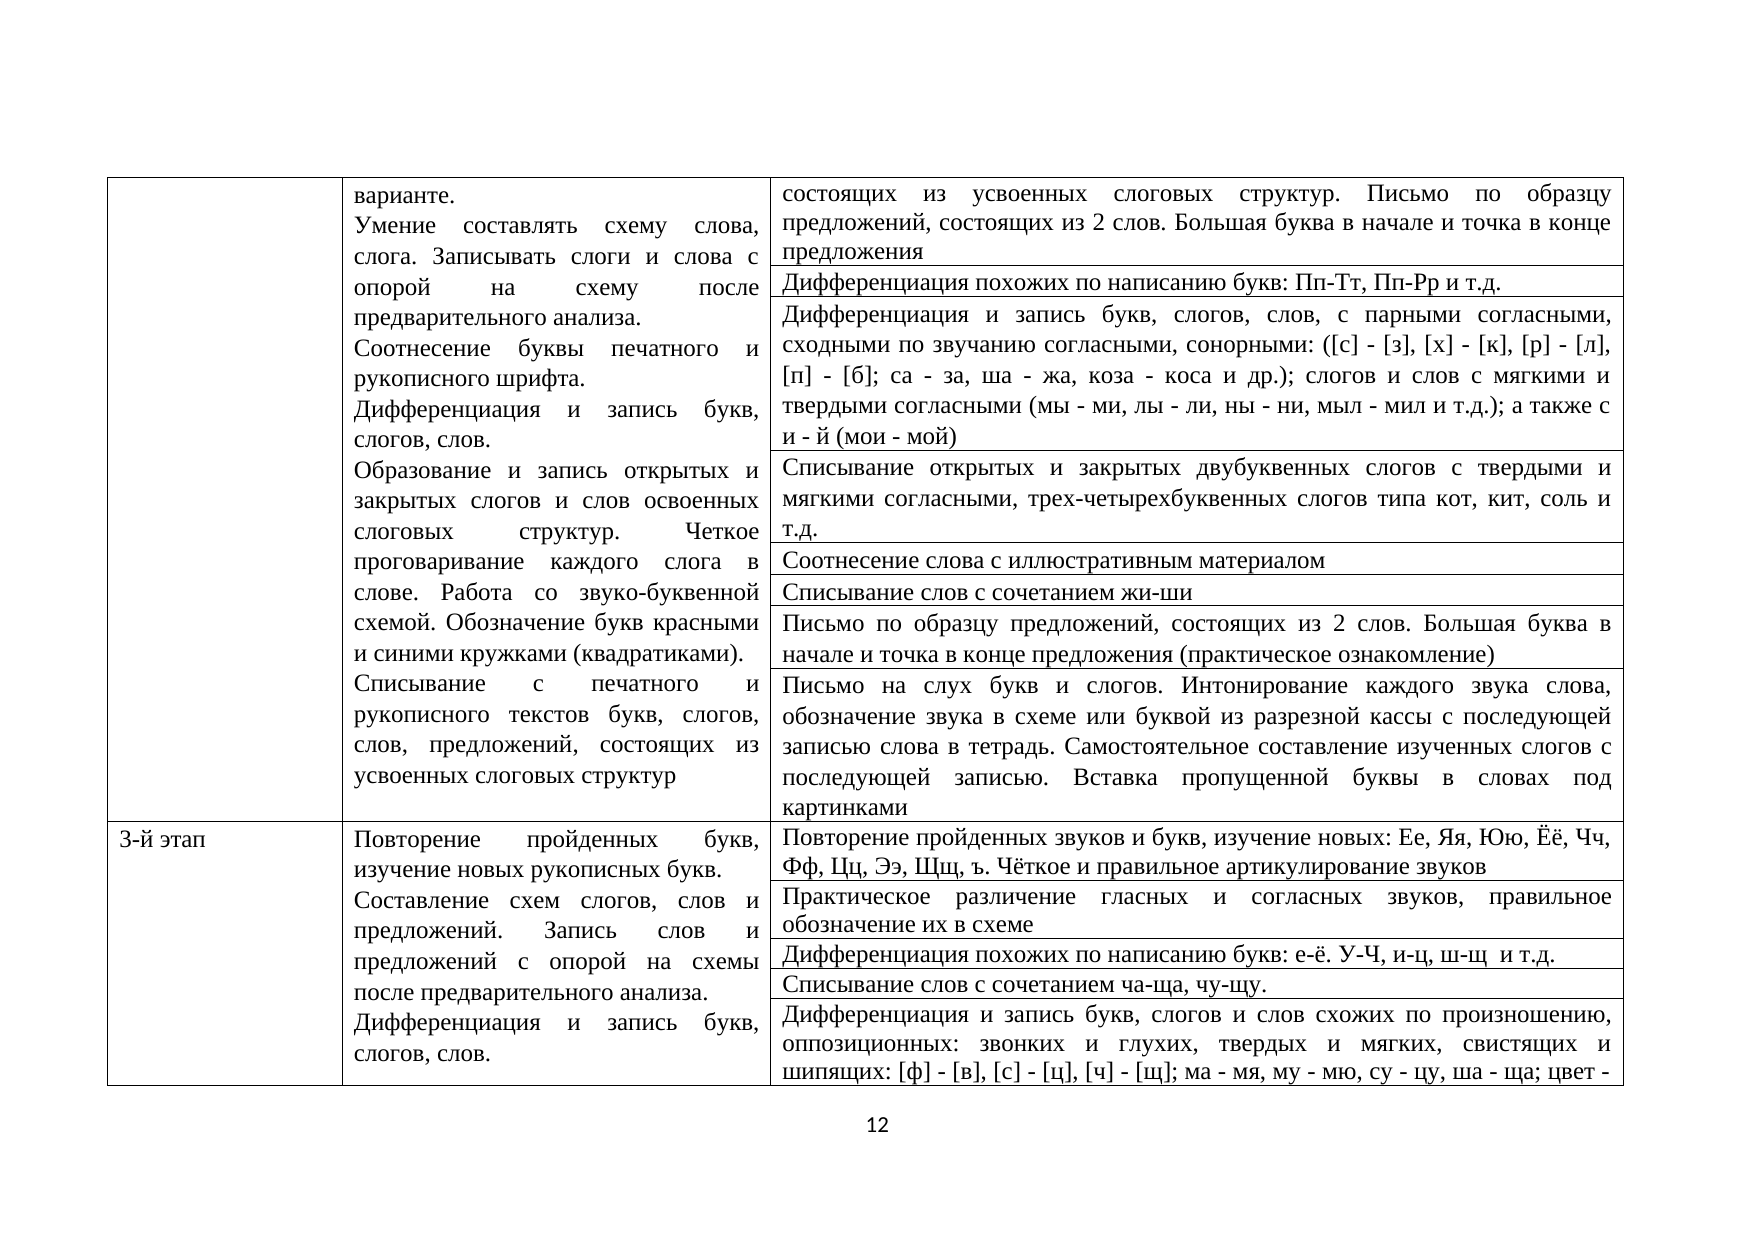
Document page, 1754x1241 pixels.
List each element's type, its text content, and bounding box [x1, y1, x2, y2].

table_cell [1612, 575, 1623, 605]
table_cell Списывание слов с сочетанием ча-ща, чу-щу. [771, 969, 1623, 998]
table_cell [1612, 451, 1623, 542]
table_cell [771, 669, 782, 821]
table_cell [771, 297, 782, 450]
table_cell Практическое различение гласных и согласных звуков, правильное обозначение их в схеме [771, 881, 1623, 938]
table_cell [771, 999, 1623, 1085]
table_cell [771, 178, 1623, 264]
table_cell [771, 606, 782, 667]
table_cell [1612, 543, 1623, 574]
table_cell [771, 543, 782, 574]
table_cell 3-й этап [108, 822, 342, 1085]
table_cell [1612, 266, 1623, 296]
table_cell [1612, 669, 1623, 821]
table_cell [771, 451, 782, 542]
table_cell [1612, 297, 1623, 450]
table_cell Повторение пройденных букв, изучение новых рукописных букв. Составление схем слогов, слов и предложений. Запись слов и предложений с опорой на схемы после предварительного анализа. Дифференциация и запись букв, слогов, слов. Образование и запись усвоенных ранее слоговых структур. Образование и запись слогов со стечением 2 согласных в начале и в конце слова. Образование и запись слов, состоящих из 1-3 слогов. Списывание с рукописного и печатного текстов усвоенных букв, слогов, слов и предложений [343, 822, 770, 1085]
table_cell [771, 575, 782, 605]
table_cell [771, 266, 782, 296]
table_cell Дифференциация похожих по написанию букв: е-ё. У-Ч, и-ц, ш-щ и т.д. [771, 939, 1623, 968]
table_cell Повторение пройденных звуков и букв, изучение новых: Ее, Яя, Юю, Ёё, Чч, Фф, Цц, Ээ, Щщ, ъ. Чёткое и правильное артикулирование звуков [771, 822, 1623, 880]
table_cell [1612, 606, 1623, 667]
